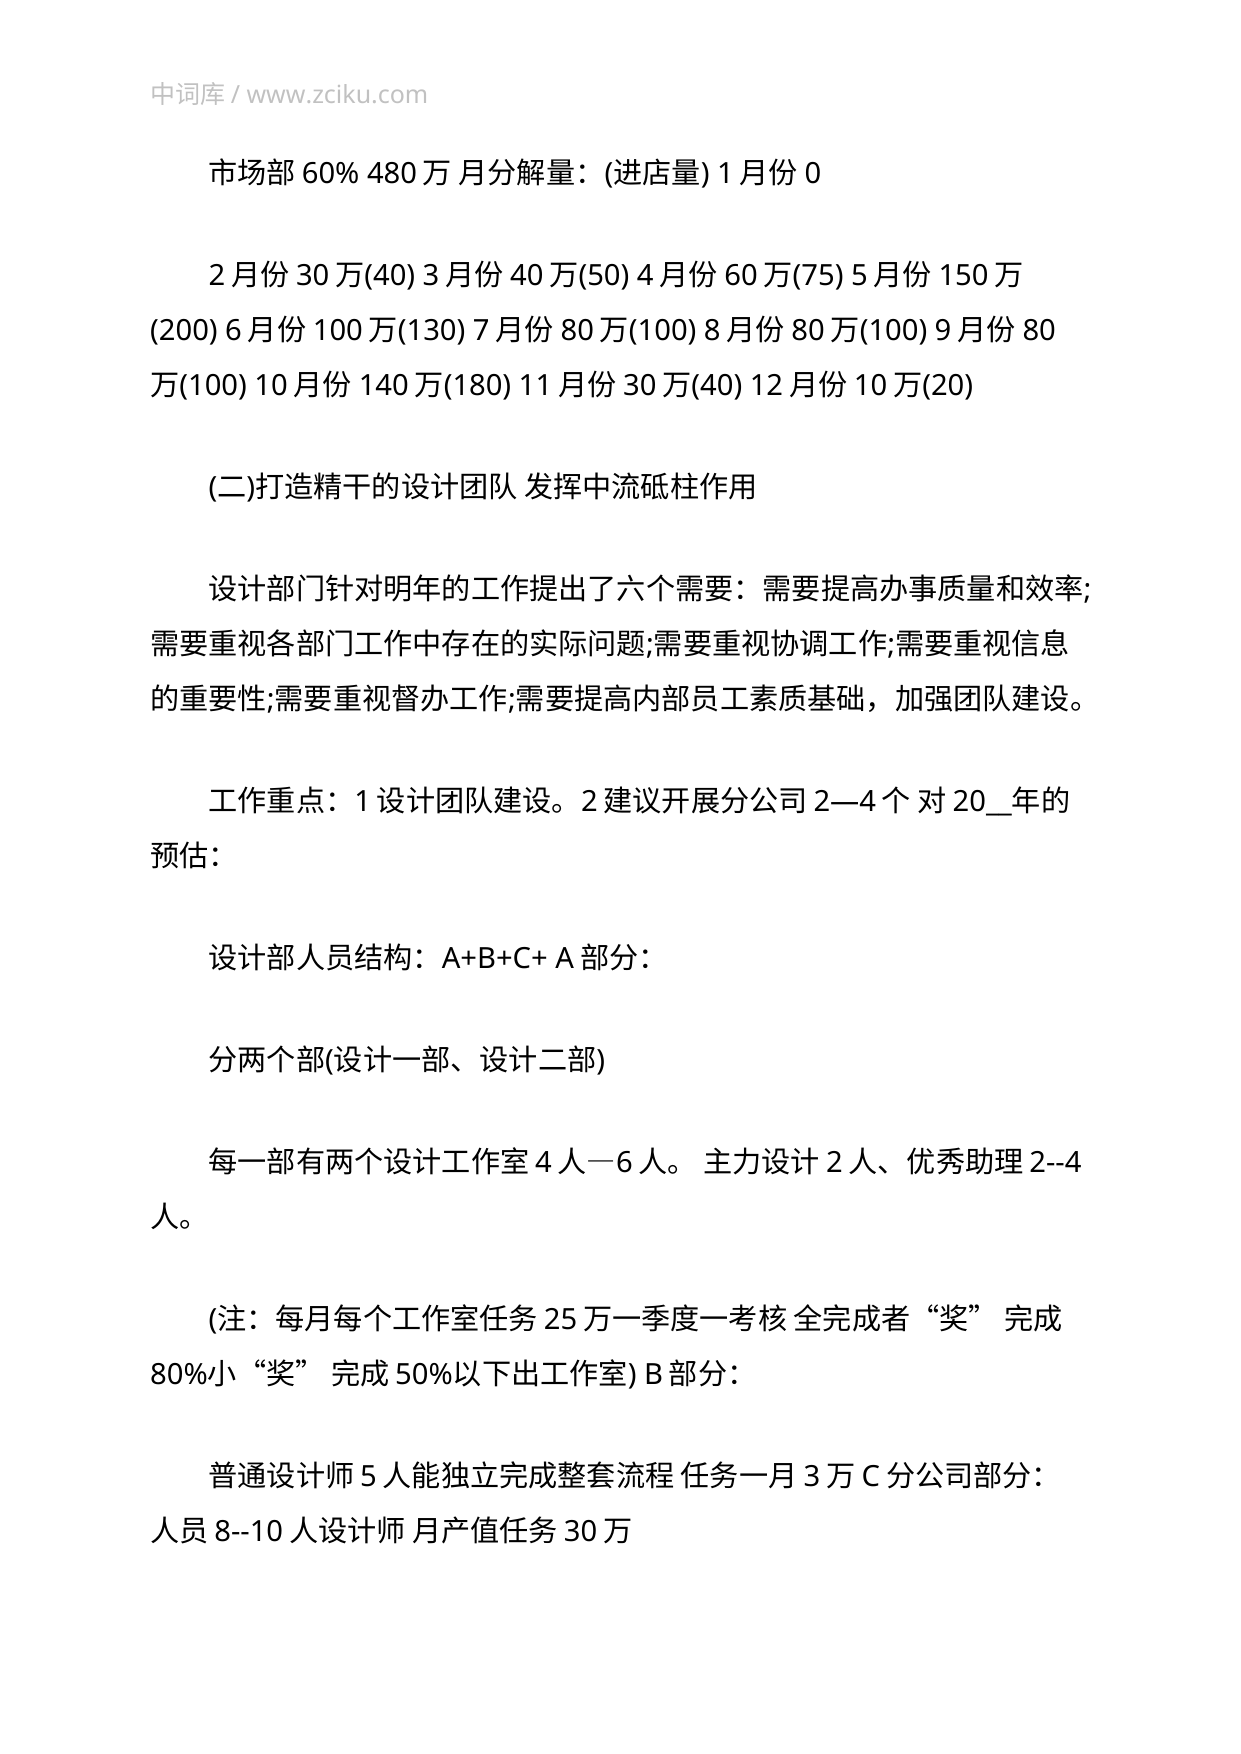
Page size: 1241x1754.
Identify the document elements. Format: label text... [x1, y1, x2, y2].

text 分两个部(设计一部、设计二部) [150, 1037, 1090, 1079]
text (二)打造精干的设计团队 发挥中流砥柱作用 [150, 464, 1090, 506]
text 2月份 30万(40) 3月份 40万(50) 4月份 60万(75) 5月份 150万(200) 6月份 100万(130) 7月份 80万(100) 8月份 80万(100) 9月份 80万(100) 10月份 140万(180) 11月份 30万(40) 12月份 10万(20) [150, 252, 1090, 404]
text 设计部人员结构：A+B+C+ A部分： [150, 935, 1090, 977]
text 设计部门针对明年的工作提出了六个需要：需要提高办事质量和效率;需要重视各部门工作中存在的实际问题;需要重视协调工作;需要重视信息的重要性;需要重视督办工作;需要提高内部员工素质基础，加强团队建设。 [150, 566, 1090, 718]
text 市场部60% 480万 月分解量：(进店量) 1月份 0 [150, 150, 1090, 192]
text 普通设计师5人能独立完成整套流程 任务一月3万 C分公司部分： 人员8--10人设计师 月产值任务30万 [150, 1452, 1090, 1550]
text 工作重点：1设计团队建设。2建议开展分公司2—4个 对20__年的预估： [150, 778, 1090, 875]
text 每一部有两个设计工作室4人—6人。 主力设计2人、优秀助理2--4人。 [150, 1139, 1090, 1236]
text (注：每月每个工作室任务25万一季度一考核 全完成者“奖” 完成80%小“奖” 完成50%以下出工作室) B部分： [150, 1295, 1090, 1393]
